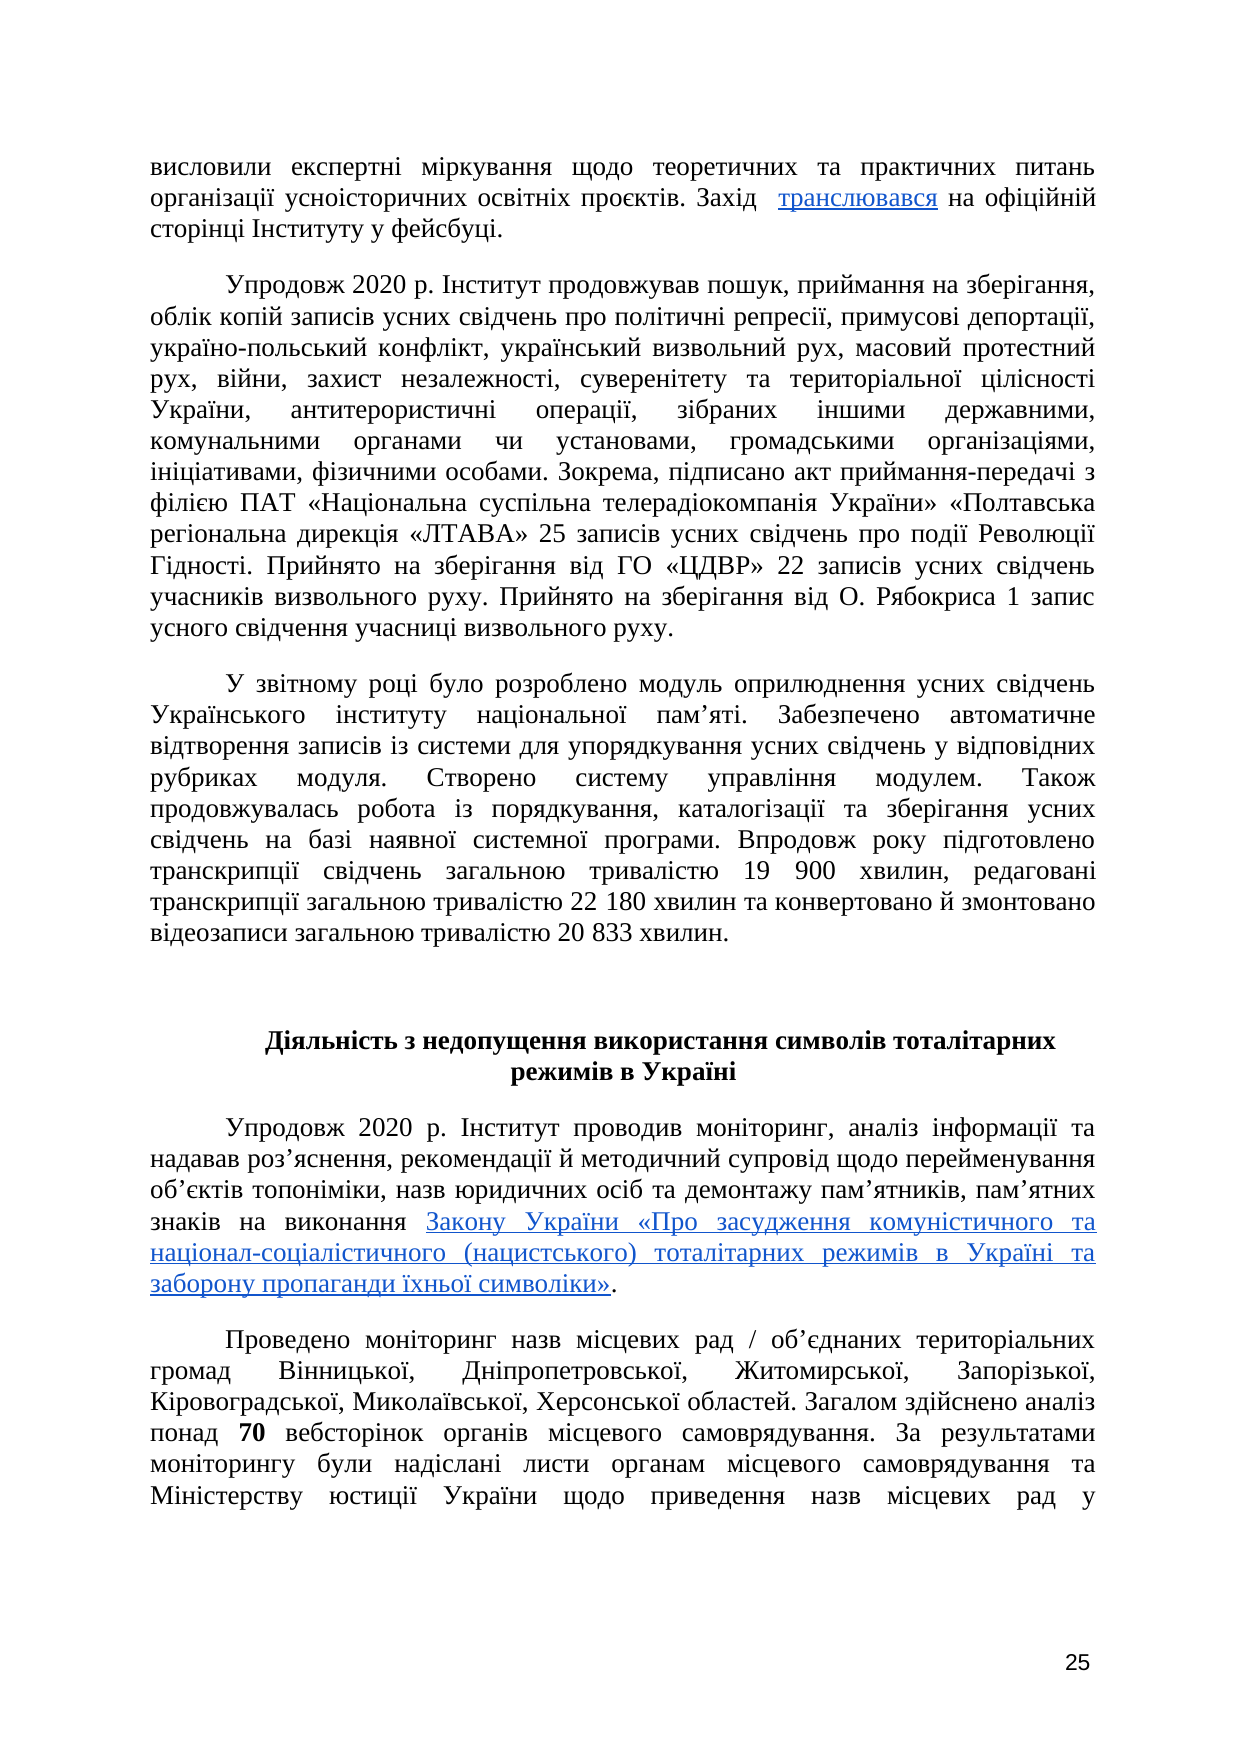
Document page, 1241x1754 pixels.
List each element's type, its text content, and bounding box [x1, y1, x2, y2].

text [150, 150, 1096, 243]
text Упродовж 2020 р. Інститут продовжував пошук, приймання на зберігання, облік копій записів усних свідчень про політичні репресії, примусові депортації, україно-польський конфлікт, український визвольний рух, масовий протестний рух, війни, захист незалежності, суверенітету та територіальної цілісності України, антитерористичні операції, зібраних іншими державними, комунальними органами чи установами, громадськими організаціями, ініціативами, фізичними особами. Зокрема, підписано акт приймання-передачі з філією ПАТ «Національна суспільна телерадіокомпанія України» «Полтавська регіональна дирекція «ЛТАВА» 25 записів усних свідчень про події Революції Гідності. Прийнято на зберігання від ГО «ЦДВР» 22 записів усних свідчень учасників визвольного руху. Прийнято на зберігання від О. Рябокриса 1 запис усного свідчення учасниці визвольного руху. [150, 268, 1096, 642]
text Упродовж 2020 р. Інститут проводив моніторинг, аналіз інформації та надавав роз’яснення, рекомендації й методичний супровід щодо перейменування об’єктів топоніміки, назв юридичних осіб та демонтажу пам’ятників, пам’ятних знаків на виконання Закону України «Про засудження комуністичного та націонал-соціалістичного (нацистського) тоталітарних режимів в Україні та заборону пропаганди їхньої символіки». [150, 1111, 1096, 1263]
text У звітному році було розроблено модуль оприлюднення усних свідчень Українського інституту національної пам’яті. Забезпечено автоматичне відтворення записів із системи для упорядкування усних свідчень у відповідних рубриках модуля. Створено систему управління модулем. Також продовжувалась робота із порядкування, каталогізації та зберігання усних свідчень на базі наявної системної програми. Впродовж року підготовлено транскрипції свідчень загальною тривалістю 19 900 хвилин, редаговані транскрипції загальною тривалістю 22 180 хвилин та конвертовано й змонтовано відеозаписи загальною тривалістю 20 833 хвилин. [150, 667, 1096, 947]
text Упродовж 2020 р. Інститут проводив моніторинг, аналіз інформації та надавав роз’яснення, рекомендації й методичний супровід щодо перейменування об’єктів топоніміки, назв юридичних осіб та демонтажу пам’ятників, пам’ятних знаків на виконання Закону України «Про засудження комуністичного та націонал-соціалістичного (нацистського) тоталітарних режимів в Україні та заборону пропаганди їхньої символіки». [150, 1264, 1096, 1298]
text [150, 1323, 1096, 1510]
text Діяльність з недопущення використання символів тоталітарних режимів в Україні [150, 1024, 1096, 1086]
